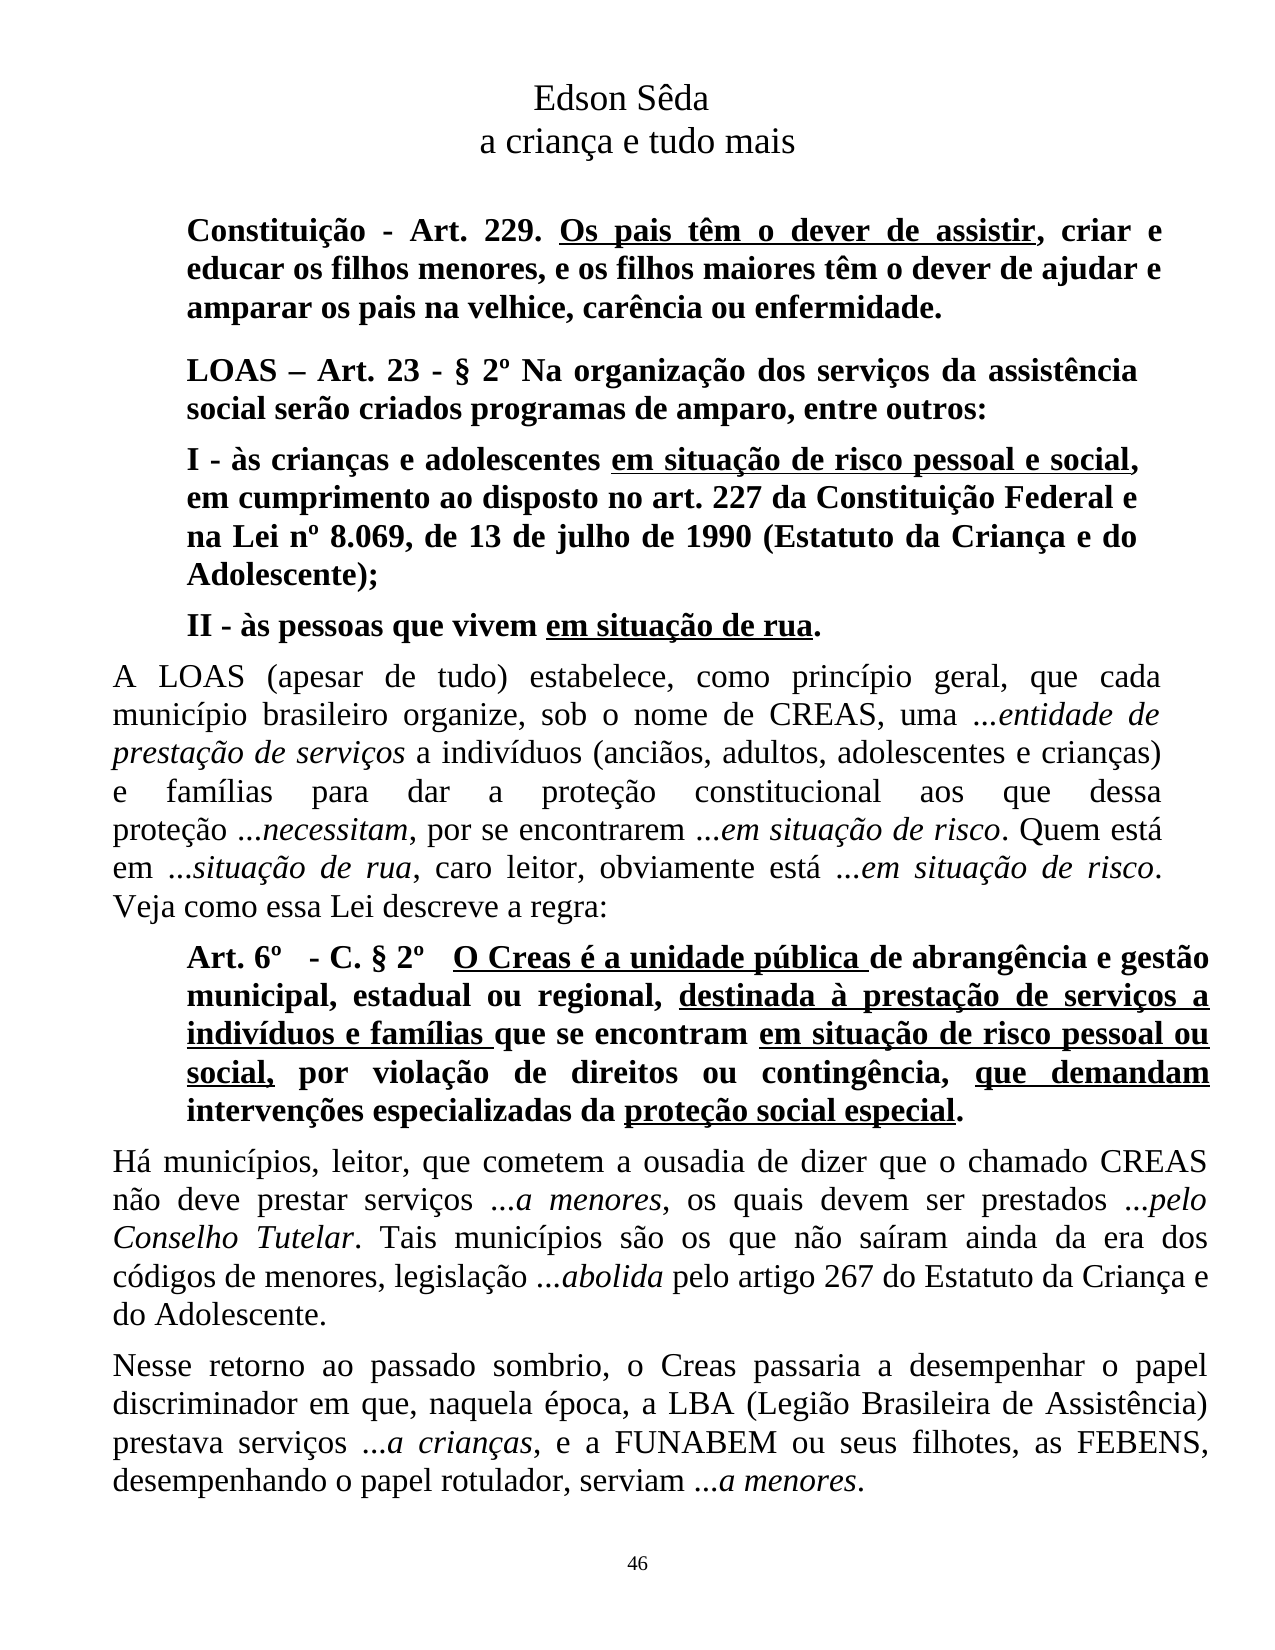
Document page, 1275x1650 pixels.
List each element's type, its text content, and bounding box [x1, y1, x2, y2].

text Há municípios, leitor, que cometem a ousadia de dizer que o chamado CREAS não deve prestar serviços ...a menores, os quais devem ser prestados ...pelo Conselho Tutelar. Tais municípios são os que não saíram ainda da era dos códigos de menores, legislação ...abolida pelo artigo 267 do Estatuto da Criança e do Adolescente. [112, 1141, 1210, 1333]
text LOAS – Art. 23 - § 2º Na organização dos serviços da assistência social serão criados programas de amparo, entre outros: [186, 350, 1139, 427]
text II - às pessoas que vivem em situação de rua. [186, 605, 1139, 644]
text Art. 6º - C. § 2º O Creas é a unidade pública de abrangência e gestão municipal, estadual ou regional, destinada à prestação de serviços a indivíduos e famílias que se encontram em situação de risco pessoal ou social, por violação de direitos ou contingência, que demandam intervenções especializadas da proteção social especial. [186, 937, 1210, 1129]
text Nesse retorno ao passado sombrio, o Creas passaria a desempenhar o papel discriminador em que, naquela época, a LBA (Legião Brasileira de Assistência) prestava serviços ...a crianças, e a FUNABEM ou seus filhotes, as FEBENS, desempenhando o papel rotulador, serviam ...a menores. [112, 1345, 1210, 1499]
text I - às crianças e adolescentes em situação de risco pessoal e social, em cumprimento ao disposto no art. 227 da Constituição Federal e na Lei nº 8.069, de 13 de julho de 1990 (Estatuto da Criança e do Adolescente); [186, 439, 1139, 593]
text A LOAS (apesar de tudo) estabelece, como princípio geral, que cada município brasileiro organize, sob o nome de CREAS, uma ...entidade de prestação de serviços a indivíduos (anciãos, adultos, adolescentes e crianças) e famílias para dar a proteção constitucional aos que dessa proteção ...necessitam, por se encontrarem ...em situação de risco. Quem está em ...situação de rua, caro leitor, obviamente está ...em situação de risco. Veja como essa Lei descreve a regra: [112, 656, 1162, 924]
text Constituição - Art. 229. Os pais têm o dever de assistir, criar e educar os filhos menores, e os filhos maiores têm o dever de ajudar e amparar os pais na velhice, carência ou enfermidade. [186, 210, 1162, 325]
